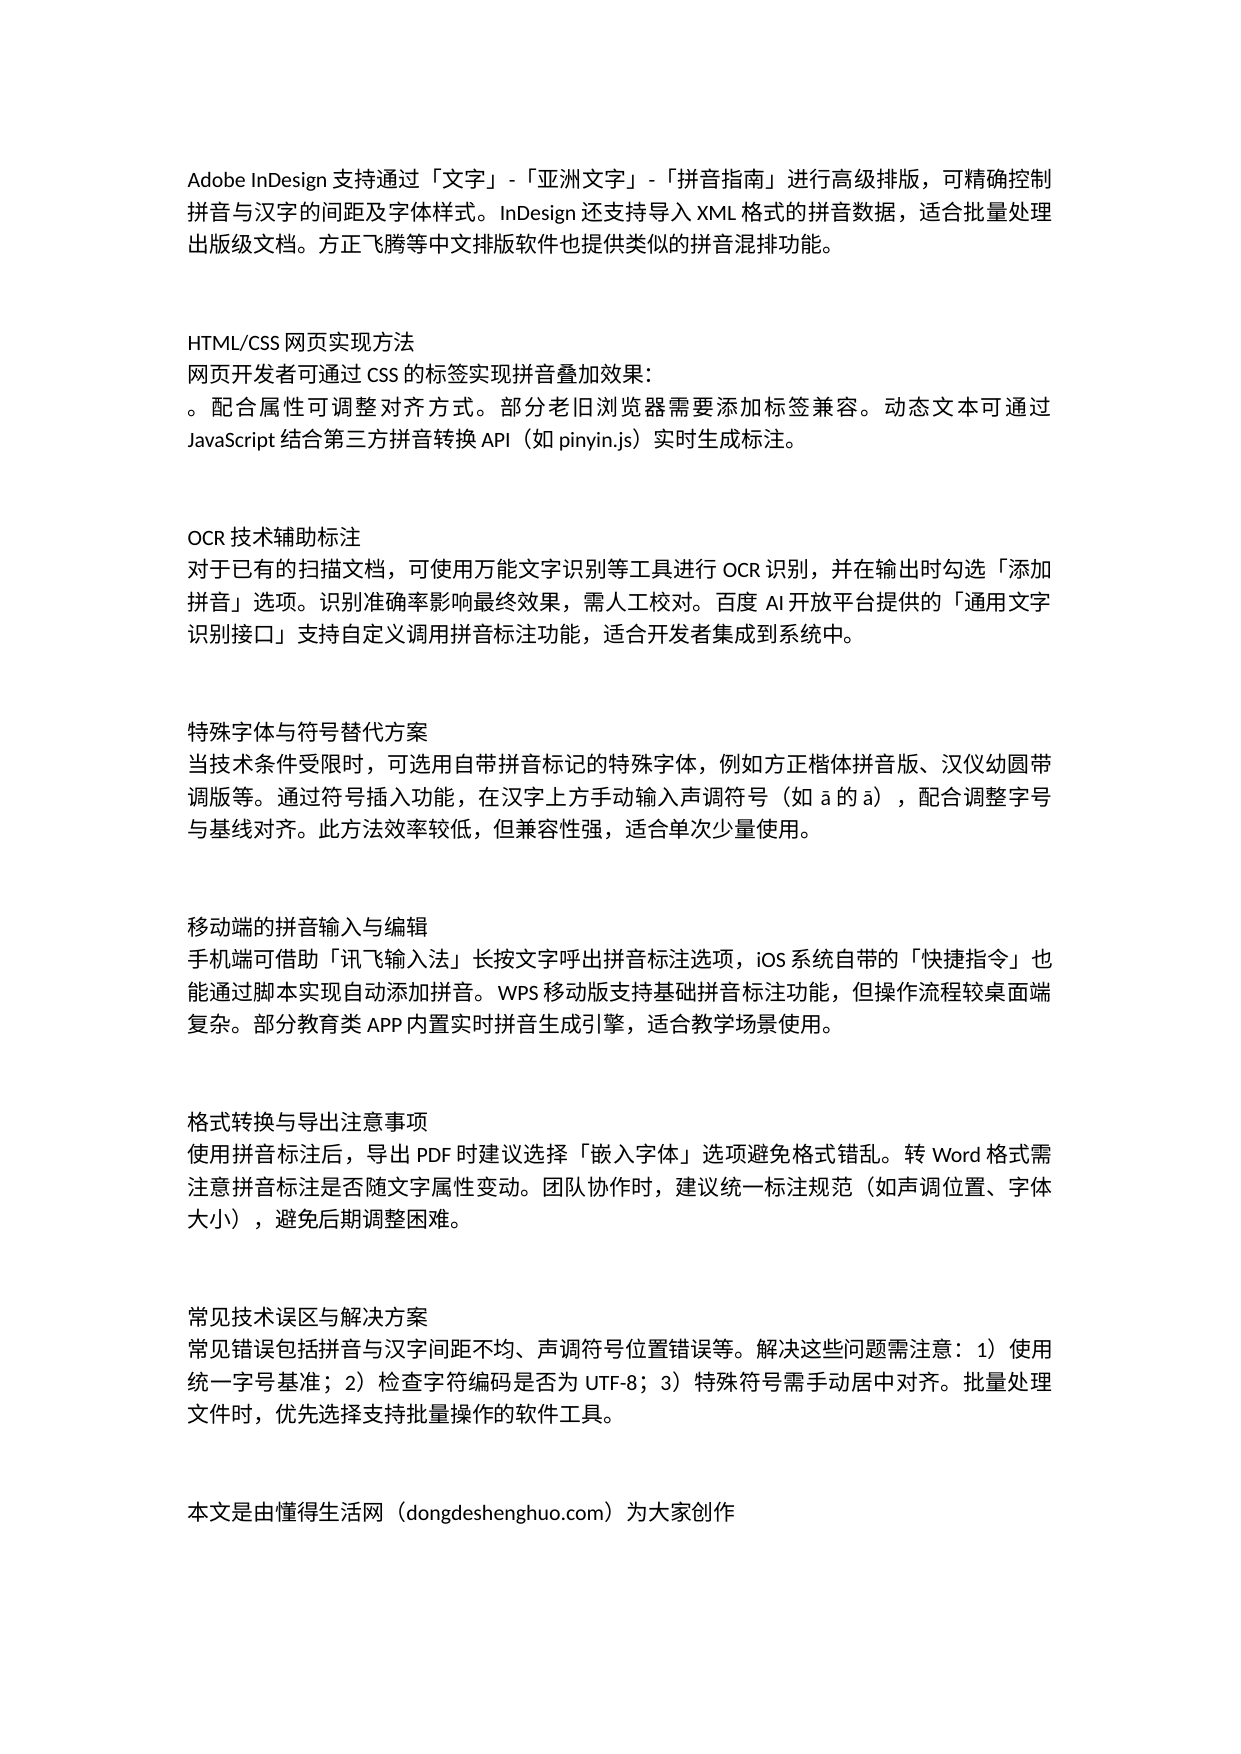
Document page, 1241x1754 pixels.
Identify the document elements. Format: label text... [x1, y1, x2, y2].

text 常见错误包括拼音与汉字间距不均、声调符号位置错误等。解决这些问题需注意：1）使用统一字号基准；2）检查字符编码是否为UTF-8；3）特殊符号需手动居中对齐。批量处理文件时，优先选择支持批量操作的软件工具。 [187, 1332, 1053, 1429]
text 本文是由懂得生活网（dongdeshenghuo.com）为大家创作 [187, 1494, 1053, 1527]
text 网页开发者可通过CSS的标签实现拼音叠加效果： [187, 357, 1053, 389]
text 移动端的拼音输入与编辑 [187, 909, 1053, 942]
text 当技术条件受限时，可选用自带拼音标记的特殊字体，例如方正楷体拼音版、汉仪幼圆带调版等。通过符号插入功能，在汉字上方手动输入声调符号（如ā的ā），配合调整字号与基线对齐。此方法效率较低，但兼容性强，适合单次少量使用。 [187, 747, 1053, 844]
text HTML/CSS网页实现方法 [187, 324, 1053, 357]
text 。配合属性可调整对齐方式。部分老旧浏览器需要添加标签兼容。动态文本可通过JavaScript结合第三方拼音转换API（如pinyin.js）实时生成标注。 [187, 389, 1053, 454]
text 使用拼音标注后，导出PDF时建议选择「嵌入字体」选项避免格式错乱。转Word格式需注意拼音标注是否随文字属性变动。团队协作时，建议统一标注规范（如声调位置、字体大小），避免后期调整困难。 [187, 1137, 1053, 1234]
text 格式转换与导出注意事项 [187, 1104, 1053, 1137]
text 手机端可借助「讯飞输入法」长按文字呼出拼音标注选项，iOS系统自带的「快捷指令」也能通过脚本实现自动添加拼音。WPS移动版支持基础拼音标注功能，但操作流程较桌面端复杂。部分教育类APP内置实时拼音生成引擎，适合教学场景使用。 [187, 942, 1053, 1039]
text 常见技术误区与解决方案 [187, 1299, 1053, 1332]
text Adobe InDesign支持通过「文字」-「亚洲文字」-「拼音指南」进行高级排版，可精确控制拼音与汉字的间距及字体样式。InDesign还支持导入XML格式的拼音数据，适合批量处理出版级文档。方正飞腾等中文排版软件也提供类似的拼音混排功能。 [187, 162, 1053, 259]
text OCR技术辅助标注 [187, 519, 1053, 552]
text 对于已有的扫描文档，可使用万能文字识别等工具进行OCR识别，并在输出时勾选「添加拼音」选项。识别准确率影响最终效果，需人工校对。百度AI开放平台提供的「通用文字识别接口」支持自定义调用拼音标注功能，适合开发者集成到系统中。 [187, 552, 1053, 649]
text 特殊字体与符号替代方案 [187, 714, 1053, 747]
